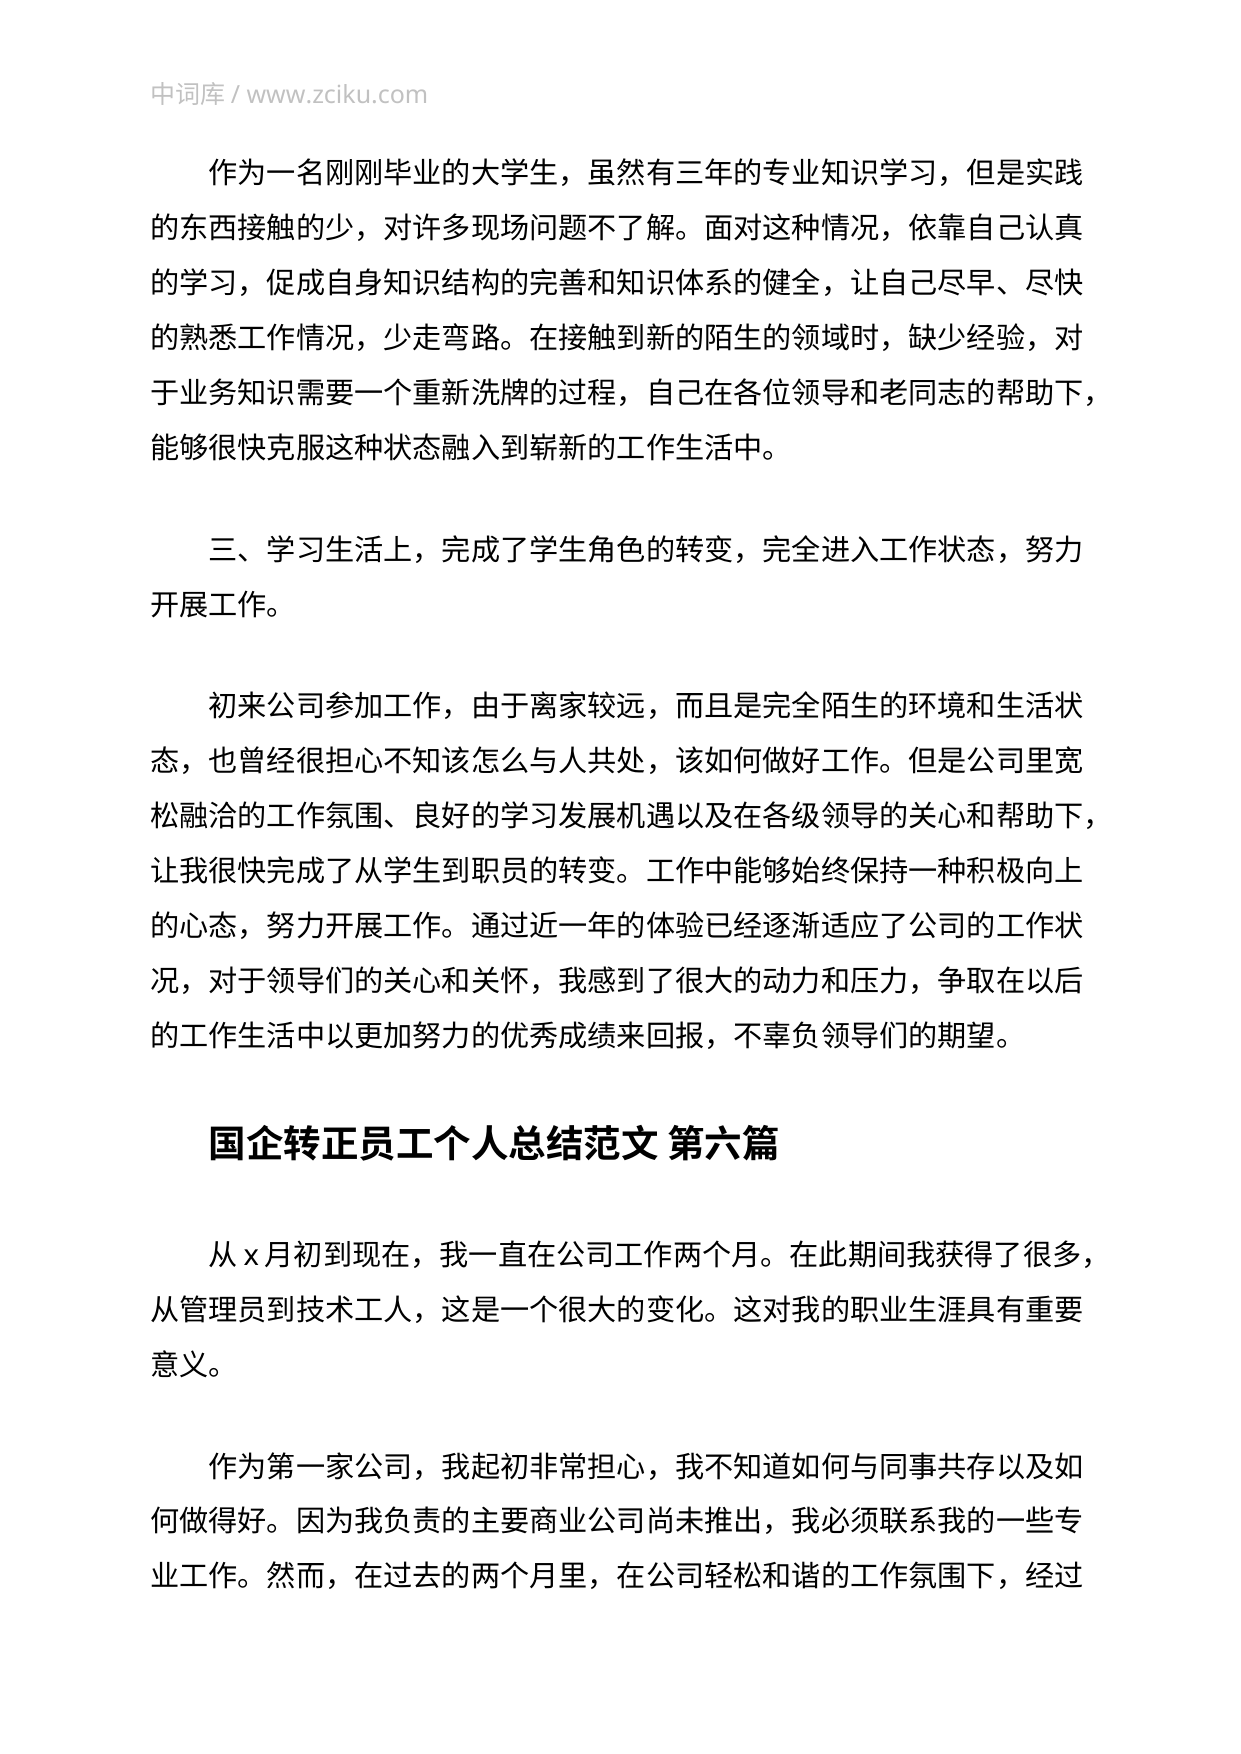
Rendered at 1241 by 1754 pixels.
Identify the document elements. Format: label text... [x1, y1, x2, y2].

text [150, 1443, 1090, 1595]
text 初来公司参加工作，由于离家较远，而且是完全陌生的环境和生活状态，也曾经很担心不知该怎么与人共处，该如何做好工作。但是公司里宽松融洽的工作氛围、良好的学习发展机遇以及在各级领导的关心和帮助下，让我很快完成了从学生到职员的转变。工作中能够始终保持一种积极向上的心态，努力开展工作。通过近一年的体验已经逐渐适应了公司的工作状况，对于领导们的关心和关怀，我感到了很大的动力和压力，争取在以后的工作生活中以更加努力的优秀成绩来回报，不辜负领导们的期望。 [150, 683, 1090, 1054]
text 作为一名刚刚毕业的大学生，虽然有三年的专业知识学习，但是实践的东西接触的少，对许多现场问题不了解。面对这种情况，依靠自己认真的学习，促成自身知识结构的完善和知识体系的健全，让自己尽早、尽快的熟悉工作情况，少走弯路。在接触到新的陌生的领域时，缺少经验，对于业务知识需要一个重新洗牌的过程，自己在各位领导和老同志的帮助下，能够很快克服这种状态融入到崭新的工作生活中。 [150, 150, 1090, 467]
text 国企转正员工个人总结范文 第六篇 [150, 1114, 1090, 1168]
text 从x月初到现在，我一直在公司工作两个月。在此期间我获得了很多，从管理员到技术工人，这是一个很大的变化。这对我的职业生涯具有重要意义。 [150, 1231, 1090, 1384]
text 三、学习生活上，完成了学生角色的转变，完全进入工作状态，努力开展工作。 [150, 526, 1090, 623]
